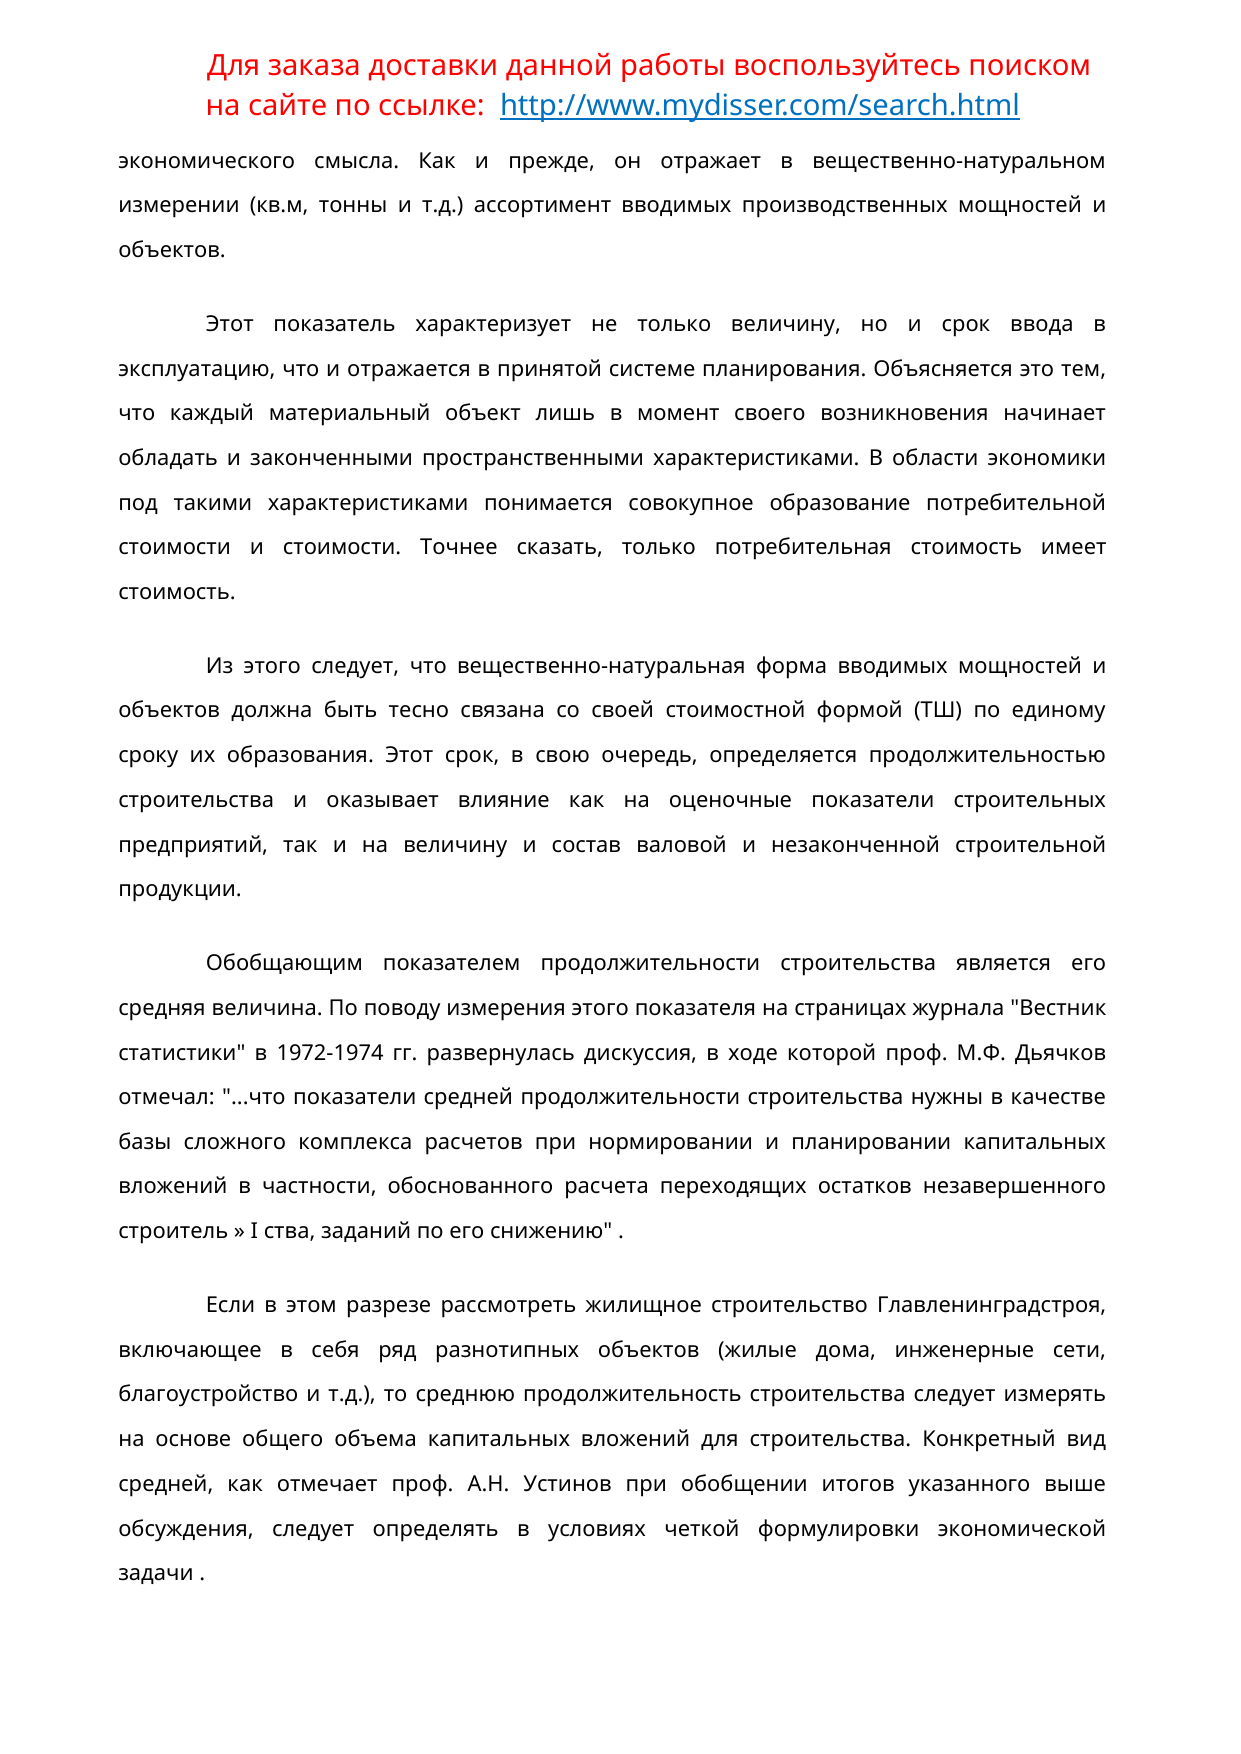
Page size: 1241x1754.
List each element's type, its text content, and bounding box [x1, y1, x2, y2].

text Этот показатель характеризует не только величину, но и срок ввода в эксплуатацию, что и отражается в принятой системе планирования. Объясняется это тем, что каждый материальный объект лишь в момент своего возникновения начинает обладать и законченными пространственными характеристиками. В области экономики под такими характеристиками понимается совокупное образование потребительной стоимости и стоимости. Точнее сказать, только потребительная стоимость имеет стоимость. [118, 308, 1107, 606]
text Если в этом разрезе рассмотреть жилищное строительство Главленинградстроя, включающее в себя ряд разнотипных объектов (жилые дома, инженерные сети, благоустройство и т.д.), то среднюю продолжительность строительства следует измерять на основе общего объема капитальных вложений для строительства. Конкретный вид средней, как отмечает проф. А.Н. Устинов при обобщении итогов указанного выше обсуждения, следует определять в условиях четкой формулировки экономической задачи . [118, 1289, 1107, 1587]
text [118, 144, 1107, 264]
text Из этого следует, что вещественно-натуральная форма вводимых мощностей и объектов должна быть тесно связана со своей стоимостной формой (ТШ) по единому сроку их образования. Этот срок, в свою очередь, определяется продолжительностью строительства и оказывает влияние как на оценочные показатели строительных предприятий, так и на величину и состав валовой и незаконченной строительной продукции. [118, 650, 1107, 903]
text Обобщающим показателем продолжительности строительства является его средняя величина. По поводу измерения этого показателя на страницах журнала "Вестник статистики" в 1972-1974 гг. развернулась дискуссия, в ходе которой проф. М.Ф. Дьячков отмечал: "...что показатели средней продолжительности строительства нужны в качестве базы сложного комплекса расчетов при нормировании и планировании капитальных вложений в частности, обоснованного расчета переходящих остатков незавершенного строитель » I ства, заданий по его снижению" . [118, 947, 1107, 1245]
